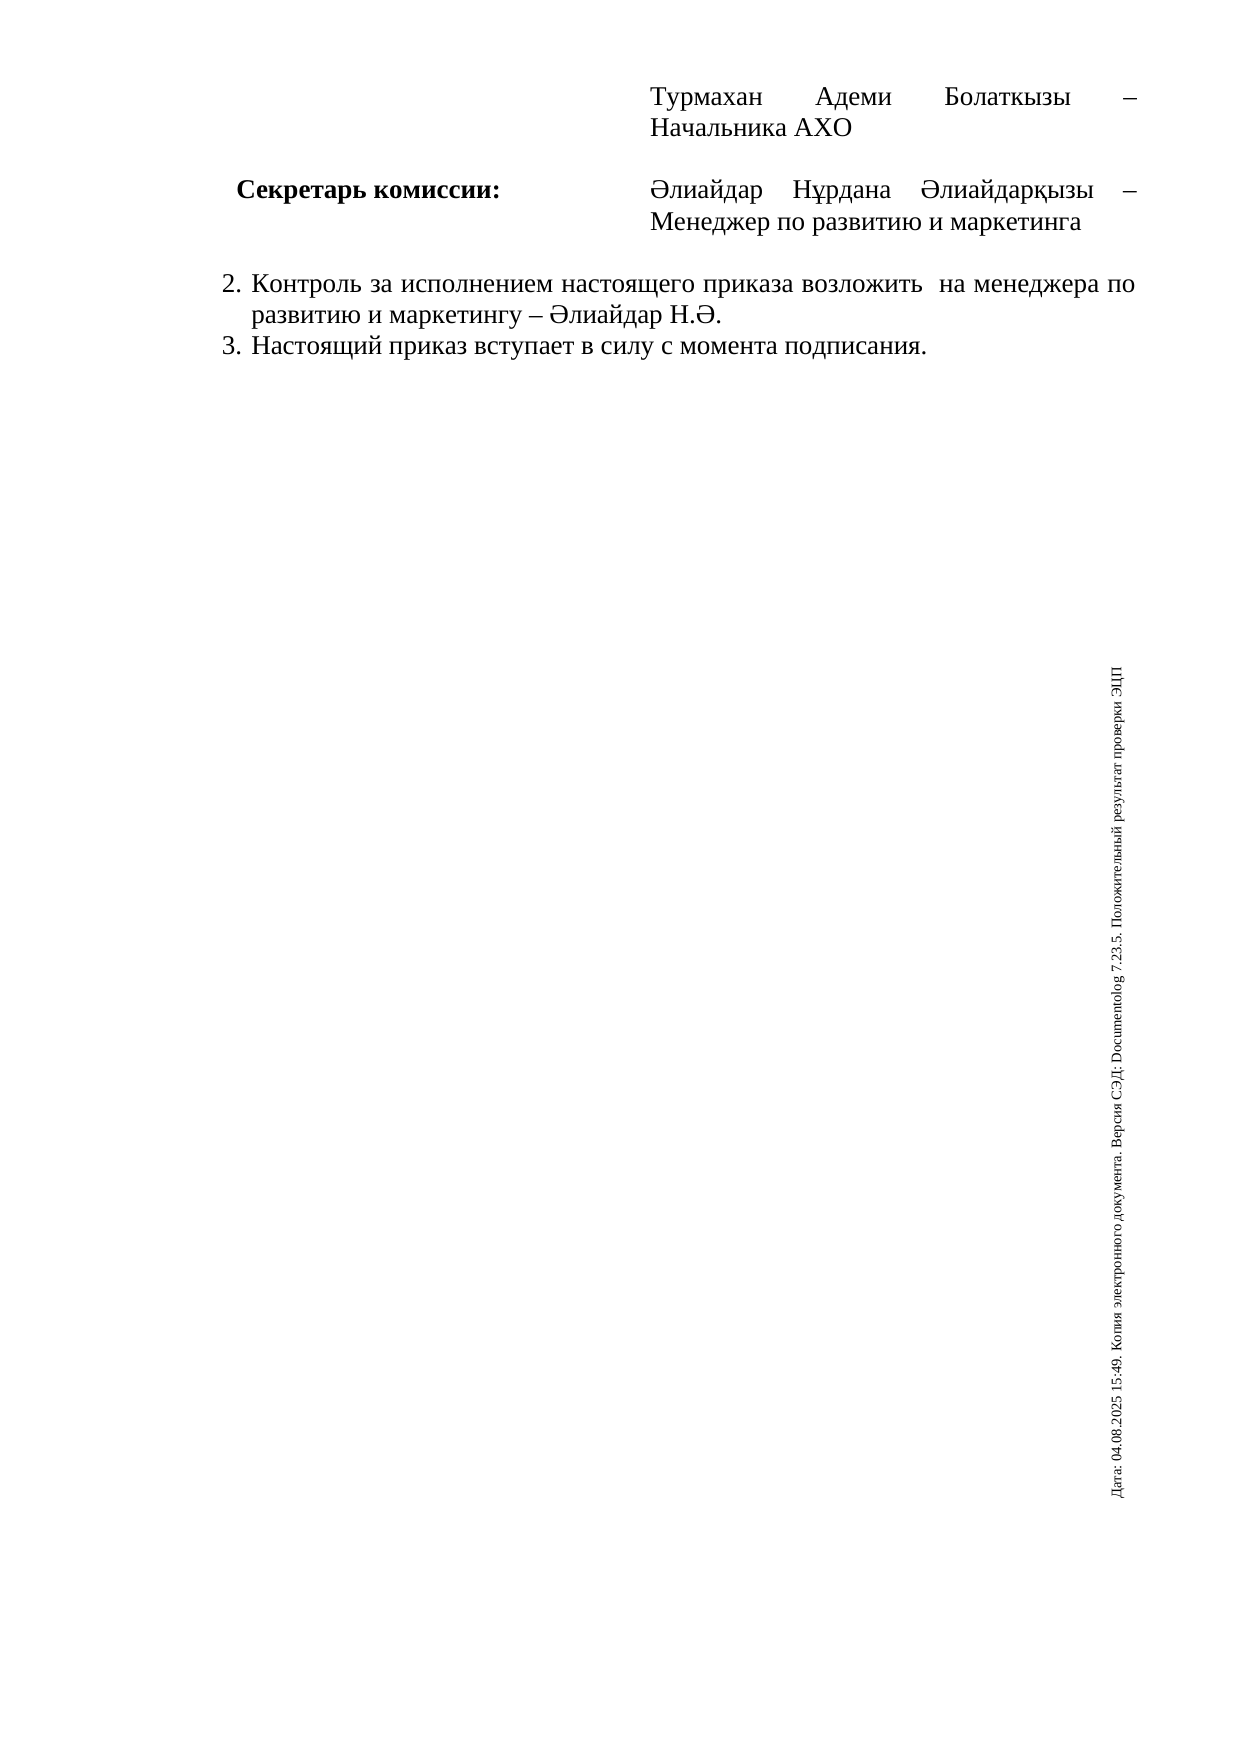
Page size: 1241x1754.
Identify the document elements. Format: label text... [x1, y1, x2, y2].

subtitle Турмахан Адеми Болаткызы – Начальника АХО [236, 80, 1137, 142]
subtitle Секретарь комиссии: Әлиайдар Нұрдана Әлиайдарқызы – Менеджер по развитию и маркетинга [236, 174, 1137, 236]
subtitle Настоящий приказ вступает в силу с момента подписания. [177, 329, 1137, 361]
subtitle Контроль за исполнением настоящего приказа возложить на менеджера по развитию и маркетингу – Әлиайдар Н.Ә. [222, 267, 1137, 329]
